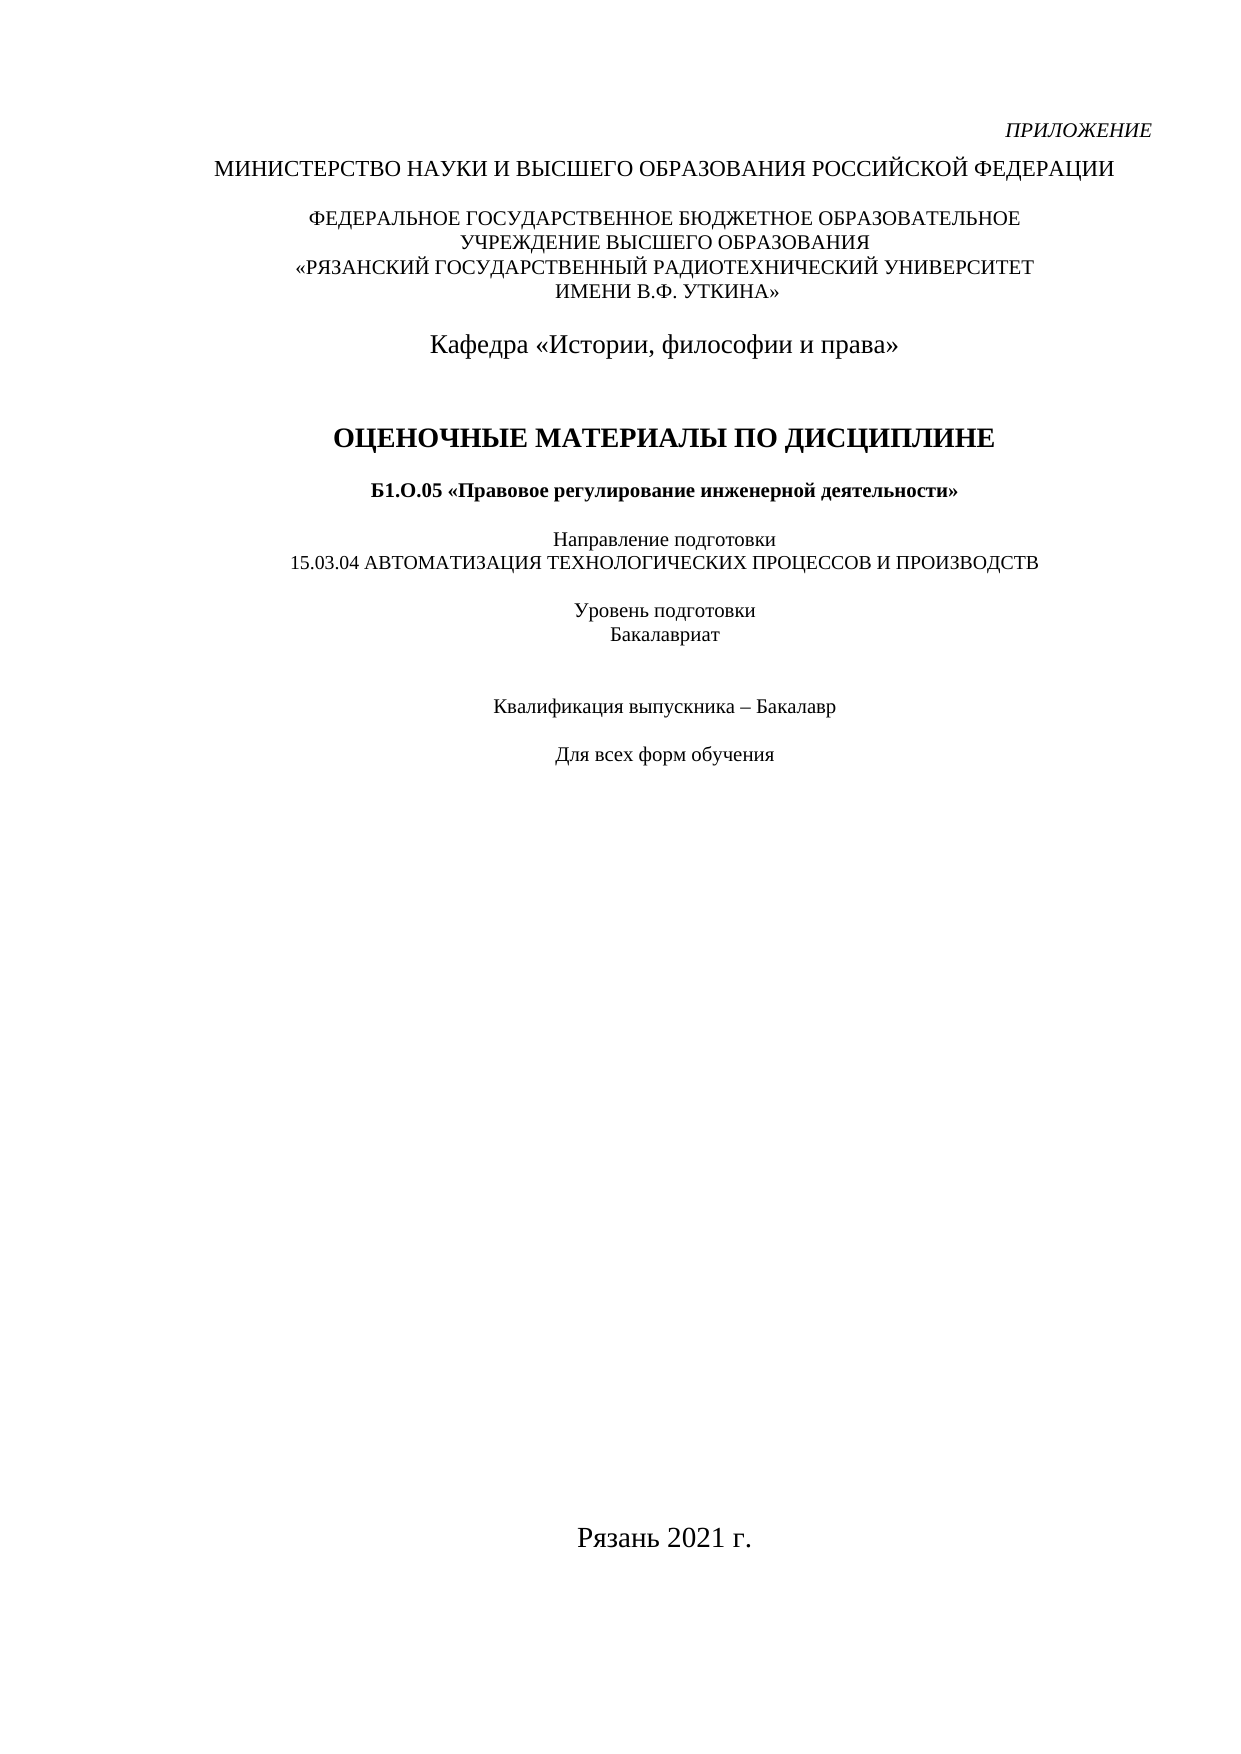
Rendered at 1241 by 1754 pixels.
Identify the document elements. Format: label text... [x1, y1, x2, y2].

text Направление подготовки [177, 527, 1152, 551]
text ОЦЕНОЧНЫЕ МАТЕРИАЛЫ ПО ДИСЦИПЛИНЕ [177, 421, 1152, 453]
text ПРИЛОЖЕНИЕ [177, 118, 1152, 142]
text 15.03.04 АВТОМАТИЗАЦИЯ ТЕХНОЛОГИЧЕСКИХ ПРОЦЕССОВ И ПРОИЗВОДСТВ [178, 551, 1152, 574]
text Кафедра «Истории, философии и права» [177, 328, 1152, 360]
text УЧРЕЖДЕНИЕ ВЫСШЕГО ОБРАЗОВАНИЯ [178, 230, 1152, 254]
text Бакалавриат [178, 622, 1152, 646]
text Для всех форм обучения [178, 742, 1152, 766]
text МИНИСТЕРСТВО НАУКИ И ВЫСШЕГО ОБРАЗОВАНИЯ РОССИЙСКОЙ ФЕДЕРАЦИИ [177, 155, 1152, 181]
text ИМЕНИ В.Ф. УТКИНА» [178, 279, 1152, 303]
text Рязань 2021 г. [177, 1520, 1152, 1553]
text «РЯЗАНСКИЙ ГОСУДАРСТВЕННЫЙ РАДИОТЕХНИЧЕСКИЙ УНИВЕРСИТЕТ [178, 255, 1152, 279]
text Квалификация выпускника – Бакалавр [178, 694, 1152, 718]
text ФЕДЕРАЛЬНОЕ ГОСУДАРСТВЕННОЕ БЮДЖЕТНОЕ ОБРАЗОВАТЕЛЬНОЕ [178, 206, 1152, 230]
text Уровень подготовки [178, 598, 1152, 622]
text Б1.О.05 «Правовое регулирование инженерной деятельности» [178, 478, 1152, 502]
